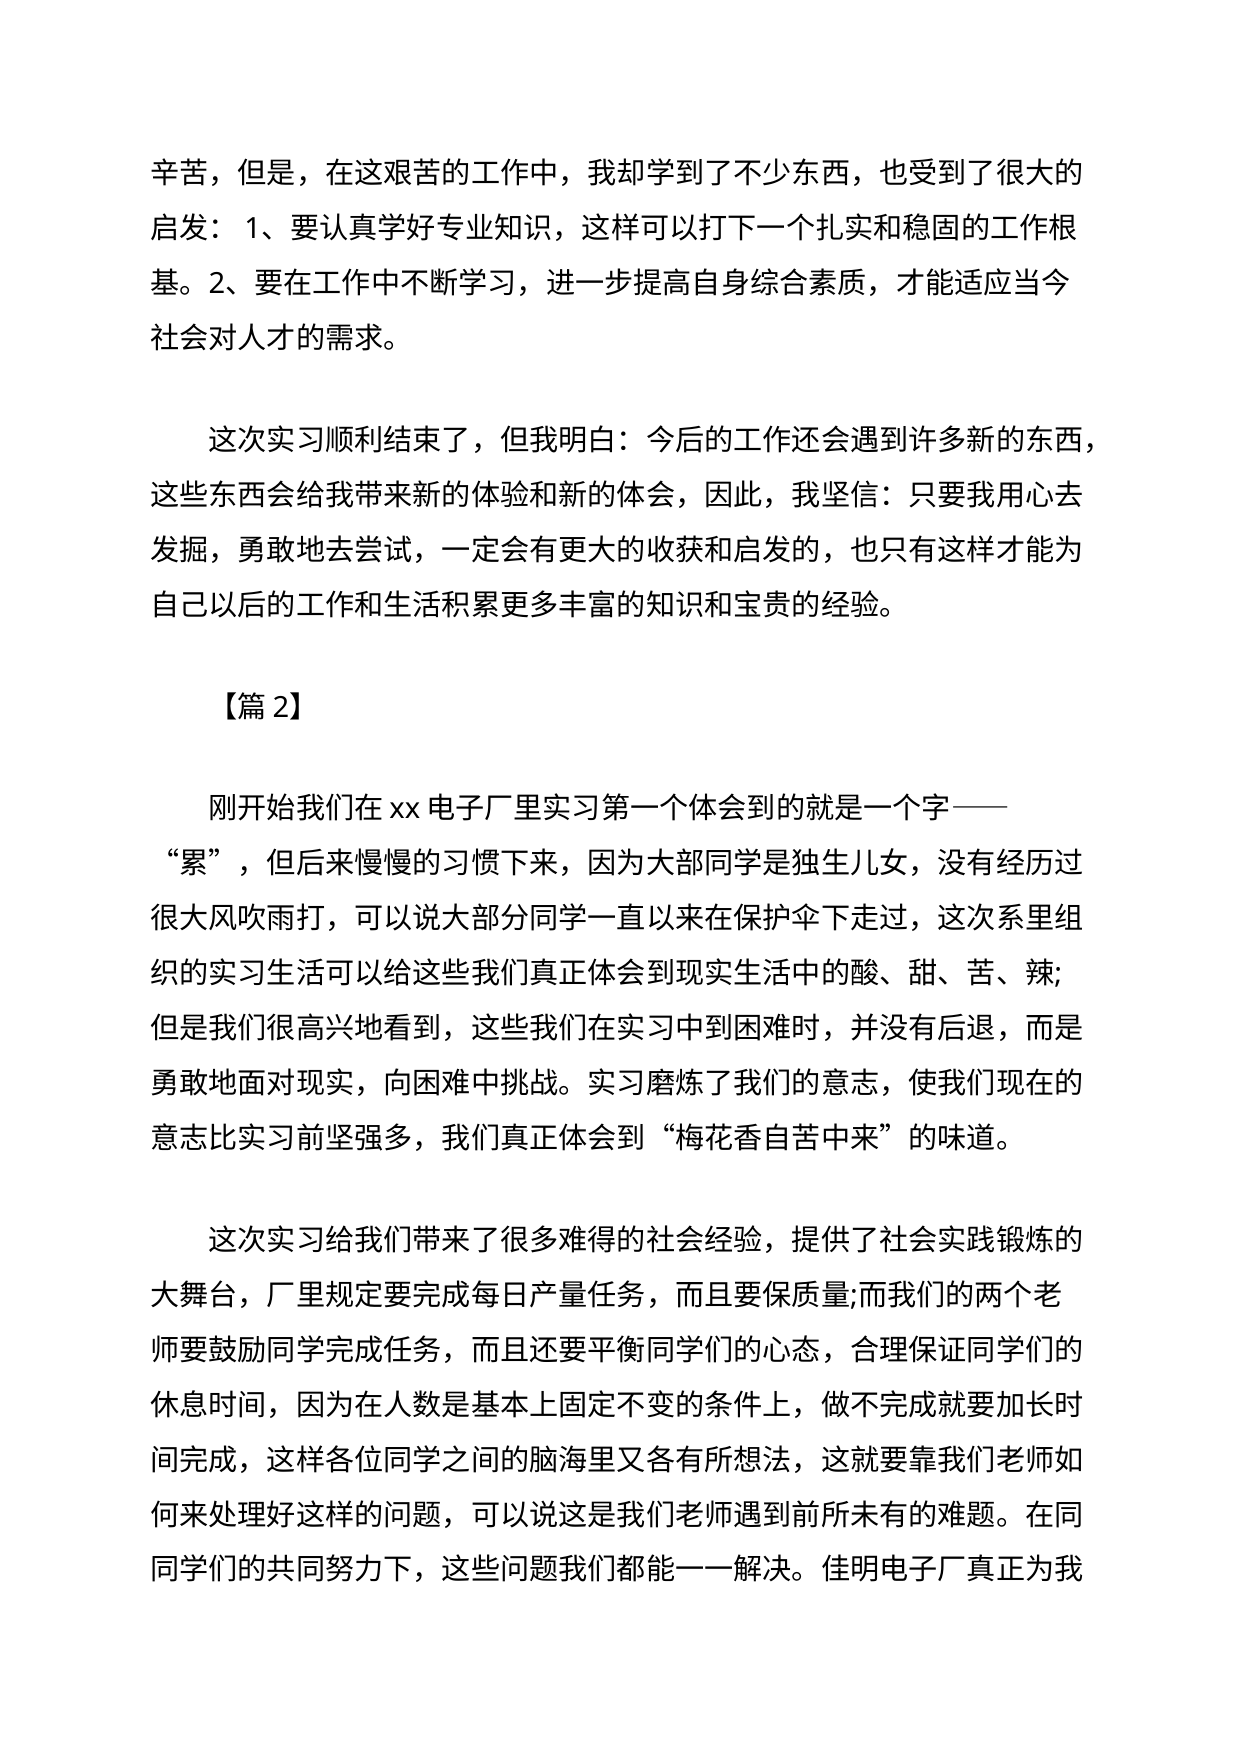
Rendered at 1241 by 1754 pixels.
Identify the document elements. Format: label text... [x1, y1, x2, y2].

text 刚开始我们在xx电子厂里实习第一个体会到的就是一个字——“累”，但后来慢慢的习惯下来，因为大部同学是独生儿女，没有经历过很大风吹雨打，可以说大部分同学一直以来在保护伞下走过，这次系里组织的实习生活可以给这些我们真正体会到现实生活中的酸、甜、苦、辣;但是我们很高兴地看到，这些我们在实习中到困难时，并没有后退，而是勇敢地面对现实，向困难中挑战。实习磨炼了我们的意志，使我们现在的意志比实习前坚强多，我们真正体会到“梅花香自苦中来”的味道。 [150, 785, 1090, 1157]
text 这次实习顺利结束了，但我明白：今后的工作还会遇到许多新的东西，这些东西会给我带来新的体验和新的体会，因此，我坚信：只要我用心去发掘，勇敢地去尝试，一定会有更大的收获和启发的，也只有这样才能为自己以后的工作和生活积累更多丰富的知识和宝贵的经验。 [150, 417, 1090, 624]
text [150, 1216, 1090, 1588]
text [150, 150, 1090, 357]
text 【篇2】 [150, 683, 1090, 726]
